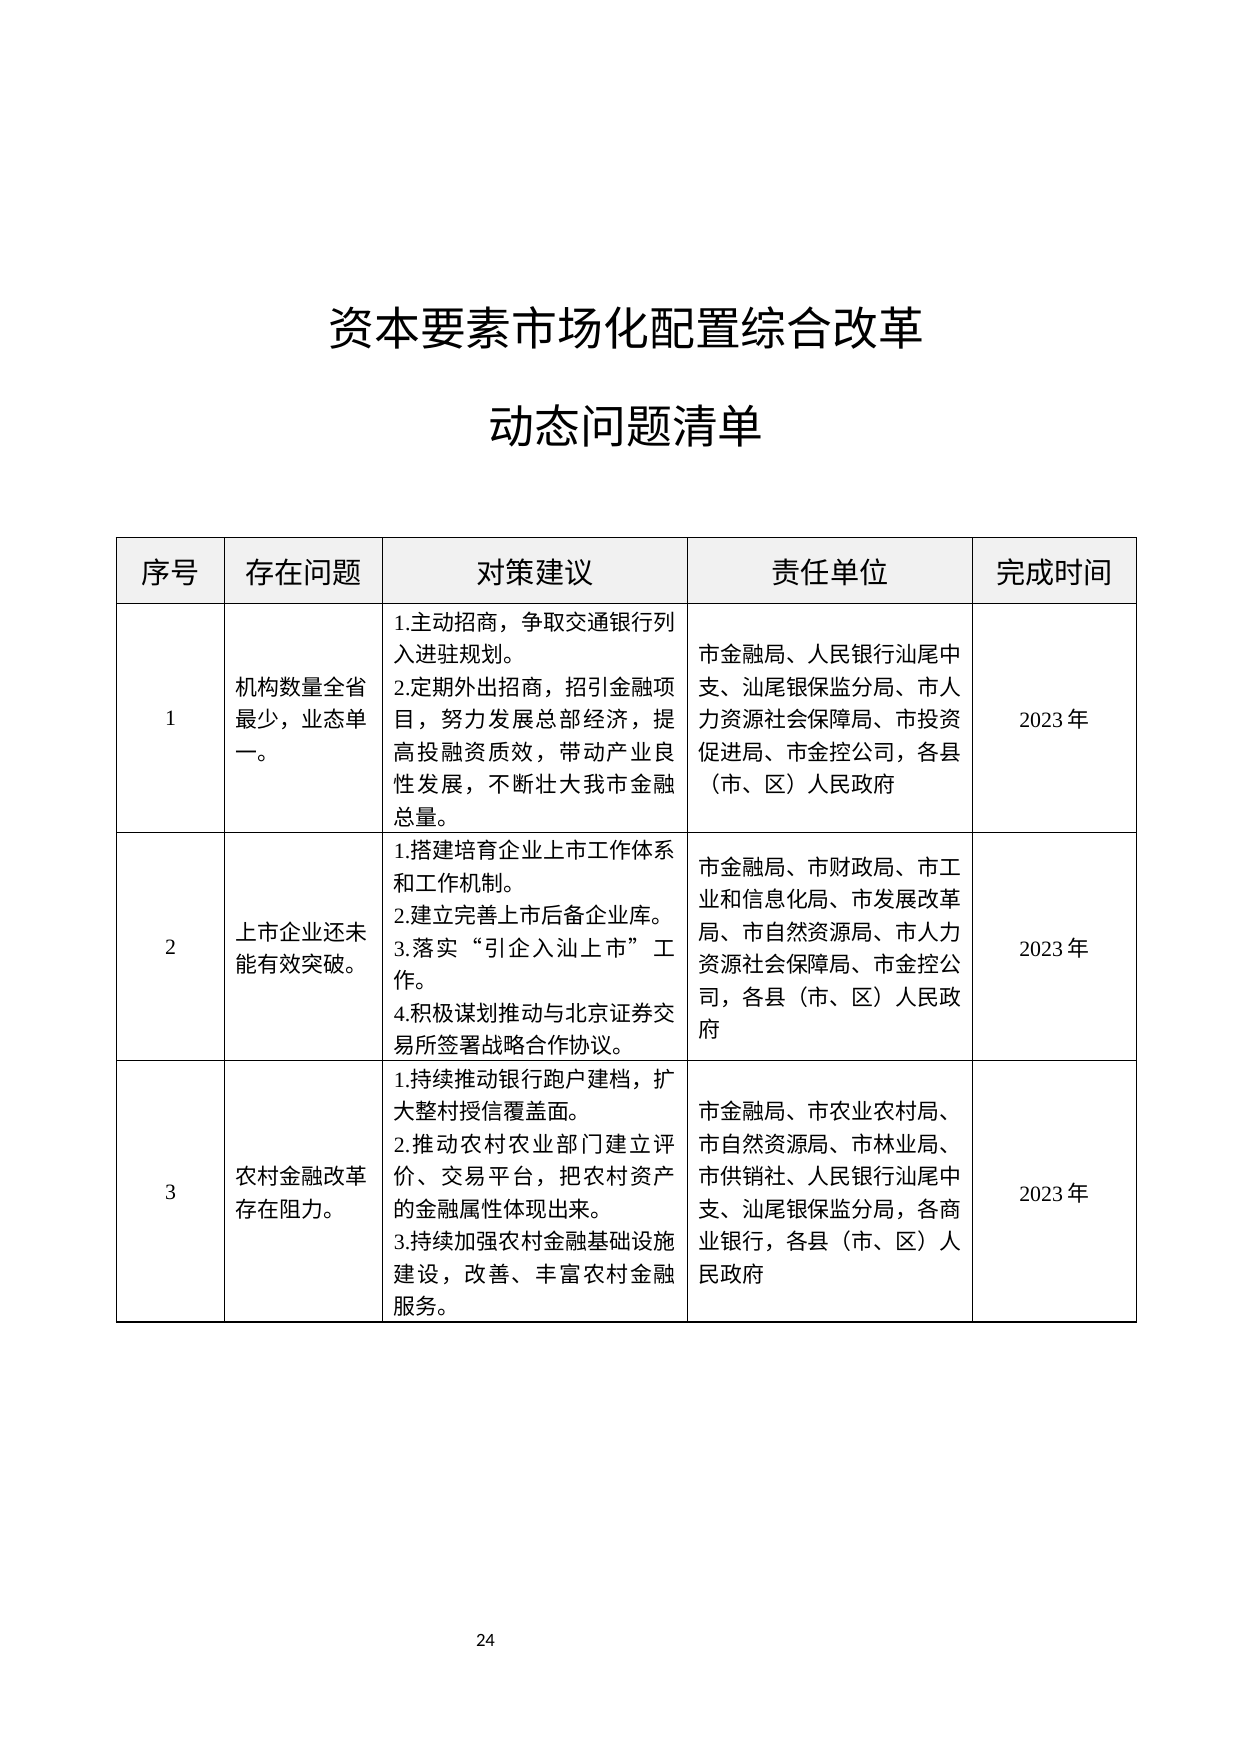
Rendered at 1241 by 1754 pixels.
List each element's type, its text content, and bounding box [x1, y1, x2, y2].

table_cell 1 [117, 604, 224, 832]
table_cell 市金融局、市财政局、市工业和信息化局、市发展改革局、市自然资源局、市人力资源社会保障局、市金控公司，各县（市、区）人民政府 [688, 833, 972, 1060]
table_header 存在问题 [225, 538, 382, 603]
table_cell 1.搭建培育企业上市工作体系和工作机制。 2.建立完善上市后备企业库。 3.落实“引企入汕上市”工作。 4.积极谋划推动与北京证券交易所签署战略合作协议。 [383, 833, 687, 1060]
table_cell 机构数量全省最少，业态单一。 [225, 604, 382, 832]
table_cell 2023年 [973, 604, 1136, 832]
table_cell 1.持续推动银行跑户建档，扩大整村授信覆盖面。 2.推动农村农业部门建立评价、交易平台，把农村资产的金融属性体现出来。 3.持续加强农村金融基础设施建设，改善、丰富农村金融服务。 [383, 1061, 687, 1321]
table_cell 市金融局、市农业农村局、市自然资源局、市林业局、市供销社、人民银行汕尾中支、汕尾银保监分局，各商业银行，各县（市、区）人民政府 [688, 1061, 972, 1321]
text 动态问题清单 [171, 375, 1081, 472]
table_cell 市金融局、人民银行汕尾中支、汕尾银保监分局、市人力资源社会保障局、市投资促进局、市金控公司，各县（市、区）人民政府 [688, 604, 972, 832]
table_cell 2023年 [973, 1061, 1136, 1321]
table_cell 农村金融改革存在阻力。 [225, 1061, 382, 1321]
table_cell 2 [117, 833, 224, 1060]
text 资本要素市场化配置综合改革 [171, 277, 1081, 375]
table_cell 2023年 [973, 833, 1136, 1060]
table_cell 1.主动招商，争取交通银行列入进驻规划。 2.定期外出招商，招引金融项目，努力发展总部经济，提高投融资质效，带动产业良性发展，不断壮大我市金融总量。 [383, 604, 687, 832]
table_cell 3 [117, 1061, 224, 1321]
table_header 责任单位 [688, 538, 972, 603]
table_cell 上市企业还未能有效突破。 [225, 833, 382, 1060]
table_header 对策建议 [383, 538, 687, 603]
table_header 完成时间 [973, 538, 1136, 603]
table_header 序号 [117, 538, 224, 603]
